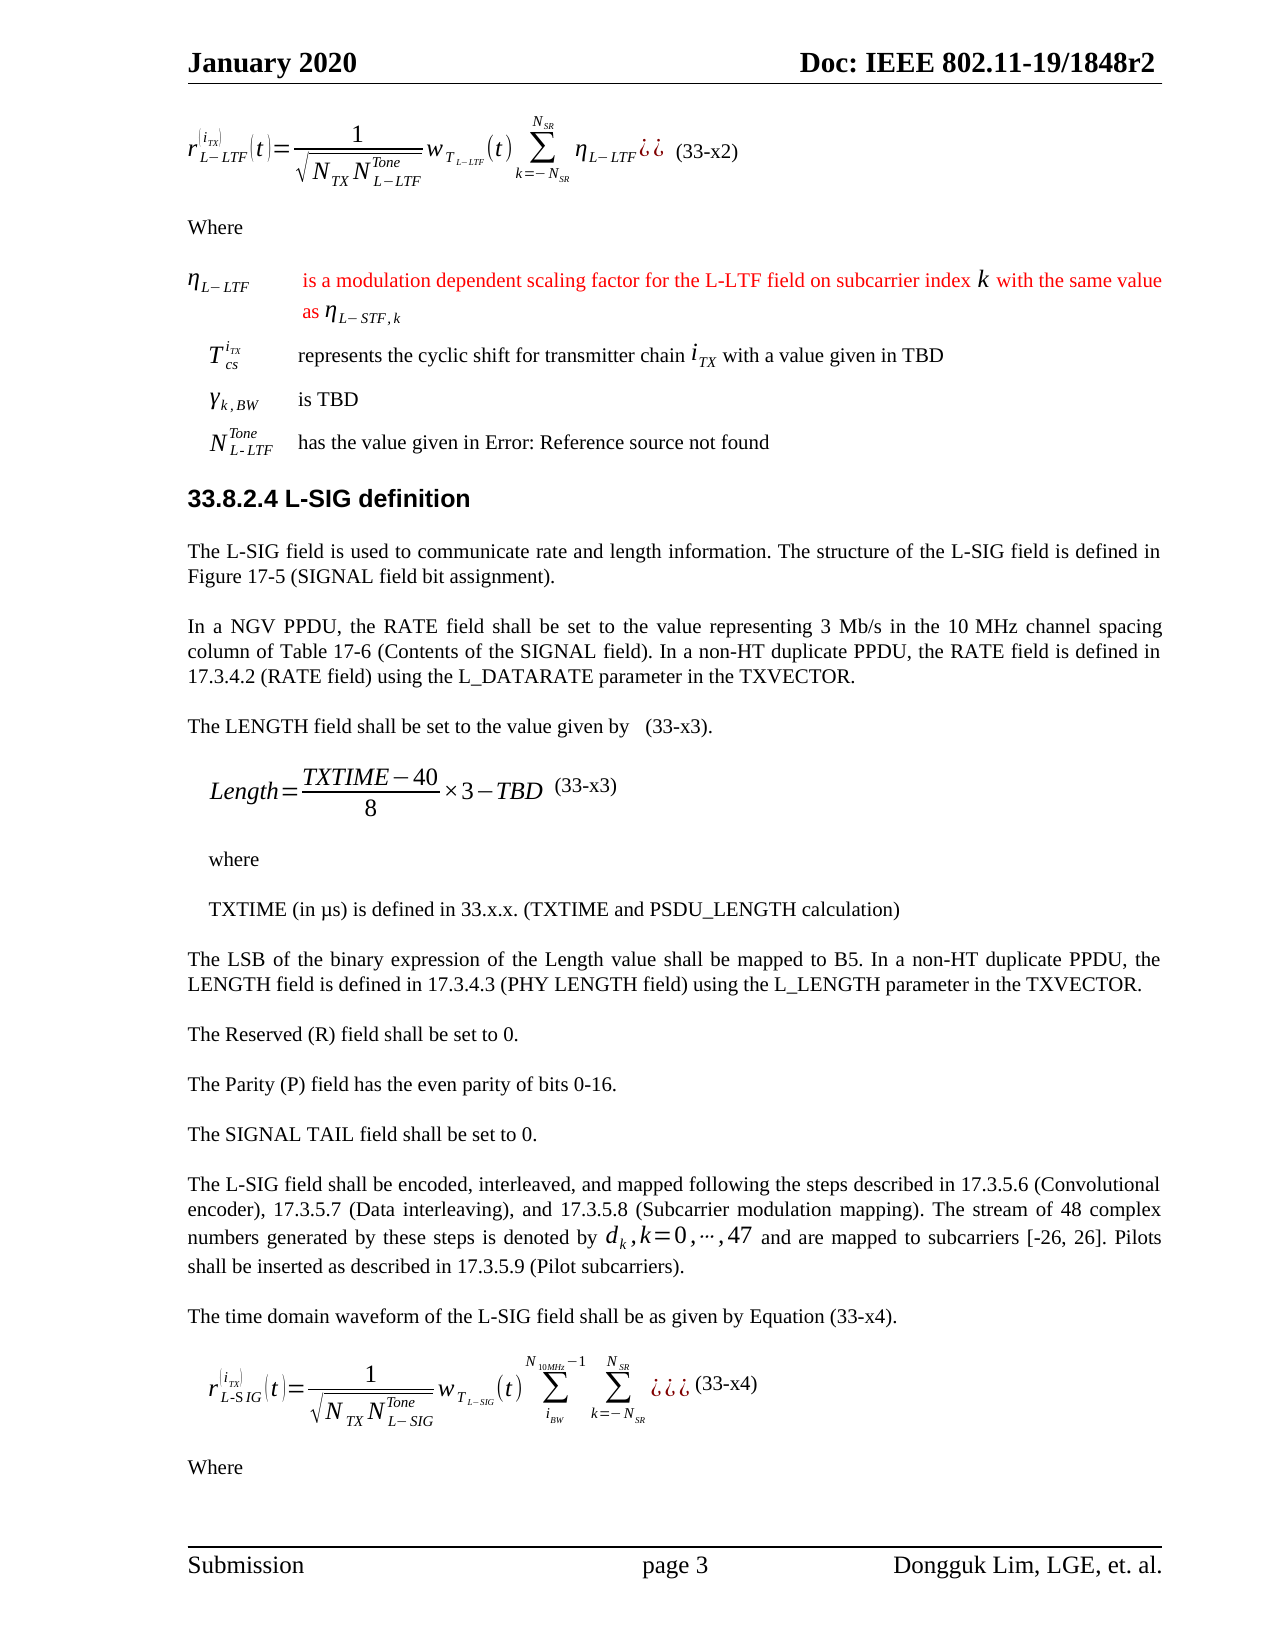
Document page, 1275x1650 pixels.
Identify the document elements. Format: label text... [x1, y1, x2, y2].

subtitle 33.8.2.4 L-SIG definition [187, 484, 1162, 513]
text represents the cyclic shift for transmitter chain with a value given in TBD [208, 337, 1162, 372]
text TXTIME (in µs) is defined in 33.x.x. (TXTIME and PSDU_LENGTH calculation) [208, 896, 1162, 921]
text is TBD [208, 383, 1162, 414]
text Where [187, 1454, 1162, 1479]
text In a NGV PPDU, the RATE field shall be set to the value representing 3 Mb/s in the 10 MHz channel spacing column of Table 17-6 (Contents of the SIGNAL field). In a non-HT duplicate PPDU, the RATE field is defined in 17.3.4.2 (RATE field) using the L_DATARATE parameter in the TXVECTOR. [187, 613, 1162, 688]
text The time domain waveform of the L-SIG field shall be as given by Equation (33-x4). [187, 1303, 1162, 1328]
text (33-x4) [187, 1353, 1162, 1429]
text (33-x2) [187, 112, 1162, 189]
text The Reserved (R) field shall be set to 0. [187, 1021, 1162, 1046]
text is a modulation dependent scaling factor for the L-LTF field on subcarrier index with the same value as [187, 264, 1162, 327]
text The SIGNAL TAIL field shall be set to 0. [187, 1121, 1162, 1146]
text The L-SIG field is used to communicate rate and length information. The structure of the L-SIG field is defined in Figure 17-5 (SIGNAL field bit assignment). [187, 538, 1162, 588]
text (33-x3) [187, 763, 1162, 822]
text The L-SIG field shall be encoded, interleaved, and mapped following the steps described in 17.3.5.6 (Convolutional encoder), 17.3.5.7 (Data interleaving), and 17.3.5.8 (Subcarrier modulation mapping). The stream of 48 complex numbers generated by these steps is denoted by and are mapped to subcarriers [-26, 26]. Pilots shall be inserted as described in 17.3.5.9 (Pilot subcarriers). [187, 1171, 1162, 1278]
text The LSB of the binary expression of the Length value shall be mapped to B5. In a non-HT duplicate PPDU, the LENGTH field is defined in 17.3.4.3 (PHY LENGTH field) using the L_LENGTH parameter in the TXVECTOR. [187, 946, 1162, 996]
text Where [187, 214, 1162, 239]
text The Parity (P) field has the even parity of bits 0-16. [187, 1071, 1162, 1096]
text The LENGTH field shall be set to the value given by Equation (33-x3). [187, 713, 1162, 738]
text where [187, 847, 1162, 871]
